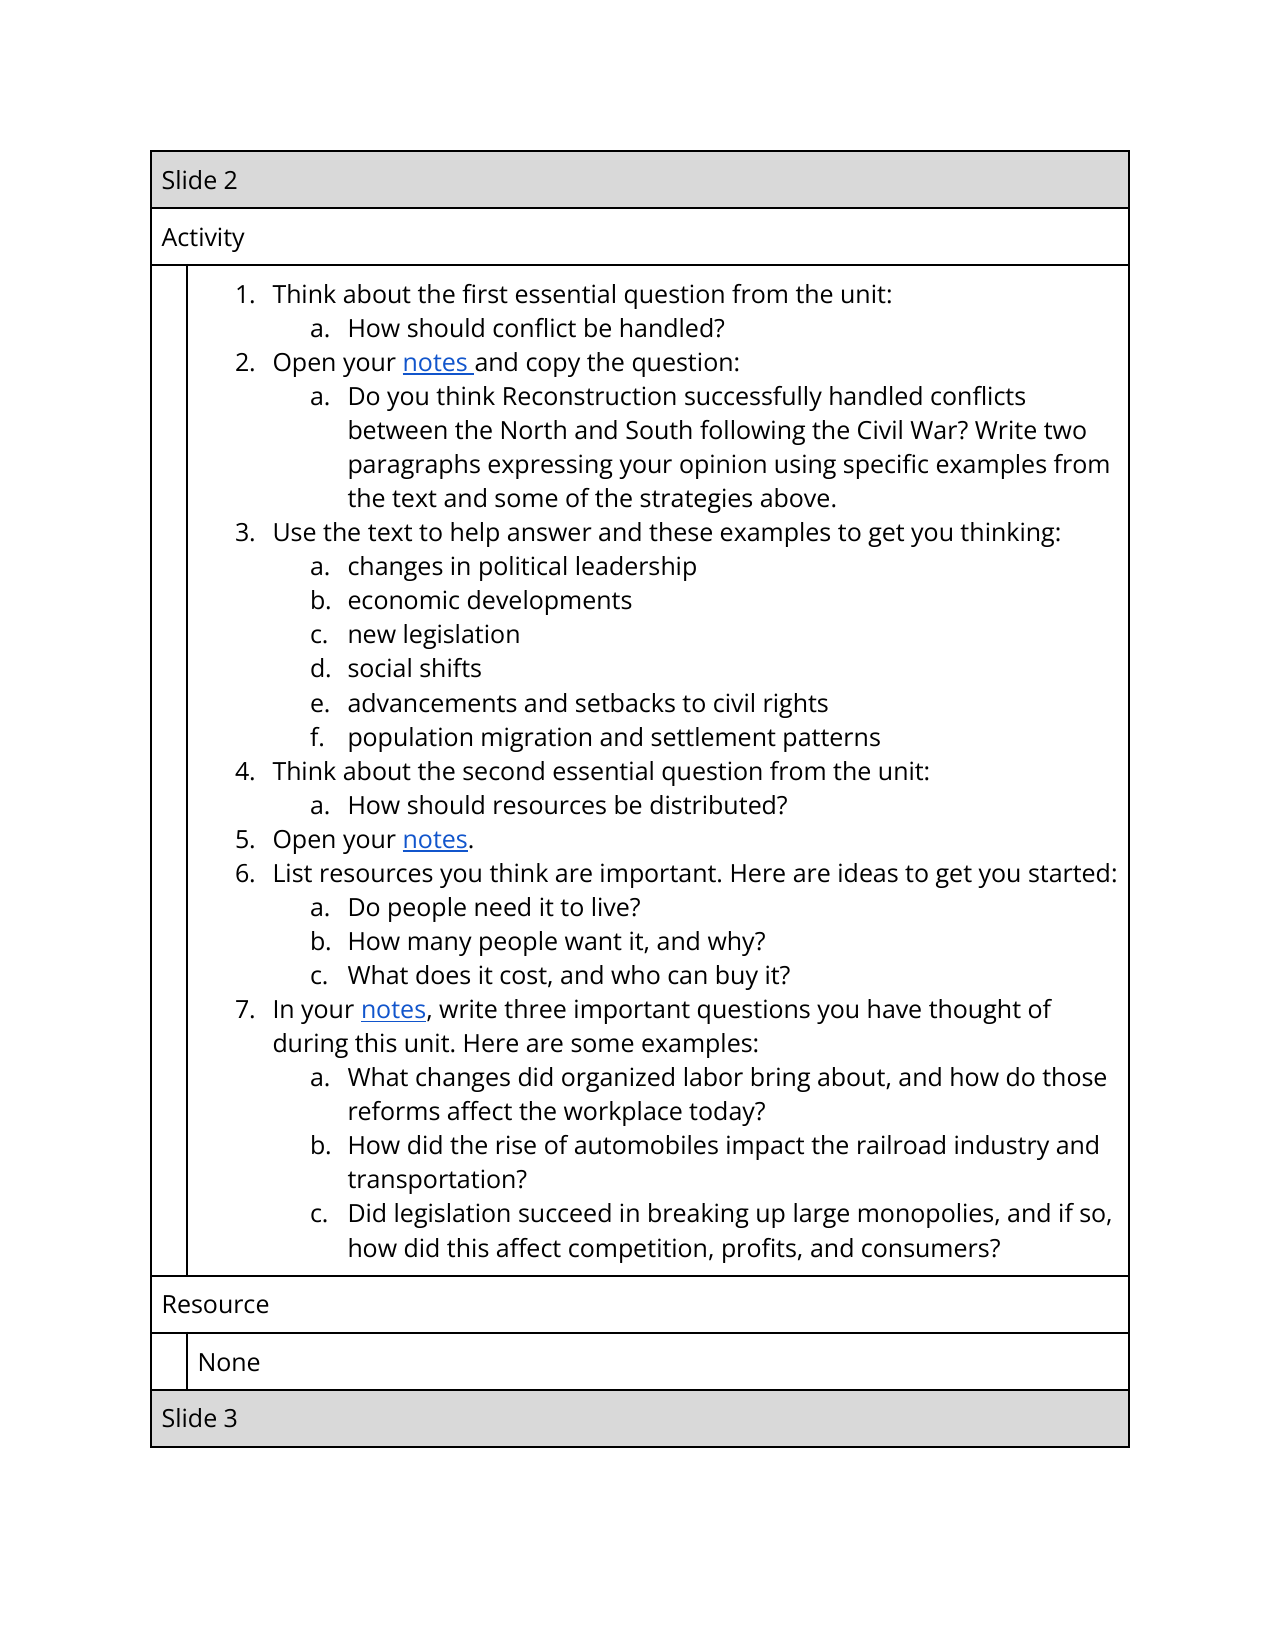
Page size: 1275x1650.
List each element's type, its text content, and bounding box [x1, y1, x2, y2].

table_cell None [188, 1334, 1128, 1389]
table_cell Resource [152, 1277, 1128, 1332]
table_cell [152, 1334, 186, 1389]
table_cell [152, 266, 186, 1275]
table_cell Slide 3 [152, 1391, 1128, 1446]
table_cell Activity [152, 209, 1128, 264]
table_cell Think about the first essential question from the unit: How should conflict be handled? Open your notes and copy the question: Do you think Reconstruction successfully handled conflicts between the North and South following the Civil War? Write two paragraphs expressing your opinion using specific examples from the text and some of the strategies above. Use the text to help answer and these examples to get you thinking: changes in political leadership economic developments new legislation social shifts advancements and setbacks to civil rights population migration and settlement patterns Think about the second essential question from the unit: How should resources be distributed? Open your notes. List resources you think are important. Here are ideas to get you started: Do people need it to live? How many people want it, and why? What does it cost, and who can buy it? In your notes, write three important questions you have thought of during this unit. Here are some examples: What changes did organized labor bring about, and how do those reforms affect the workplace today? How did the rise of automobiles impact the railroad industry and transportation? Did legislation succeed in breaking up large monopolies, and if so, how did this affect competition, profits, and consumers? [188, 266, 1128, 1275]
table_cell Slide 2 [152, 152, 1128, 207]
